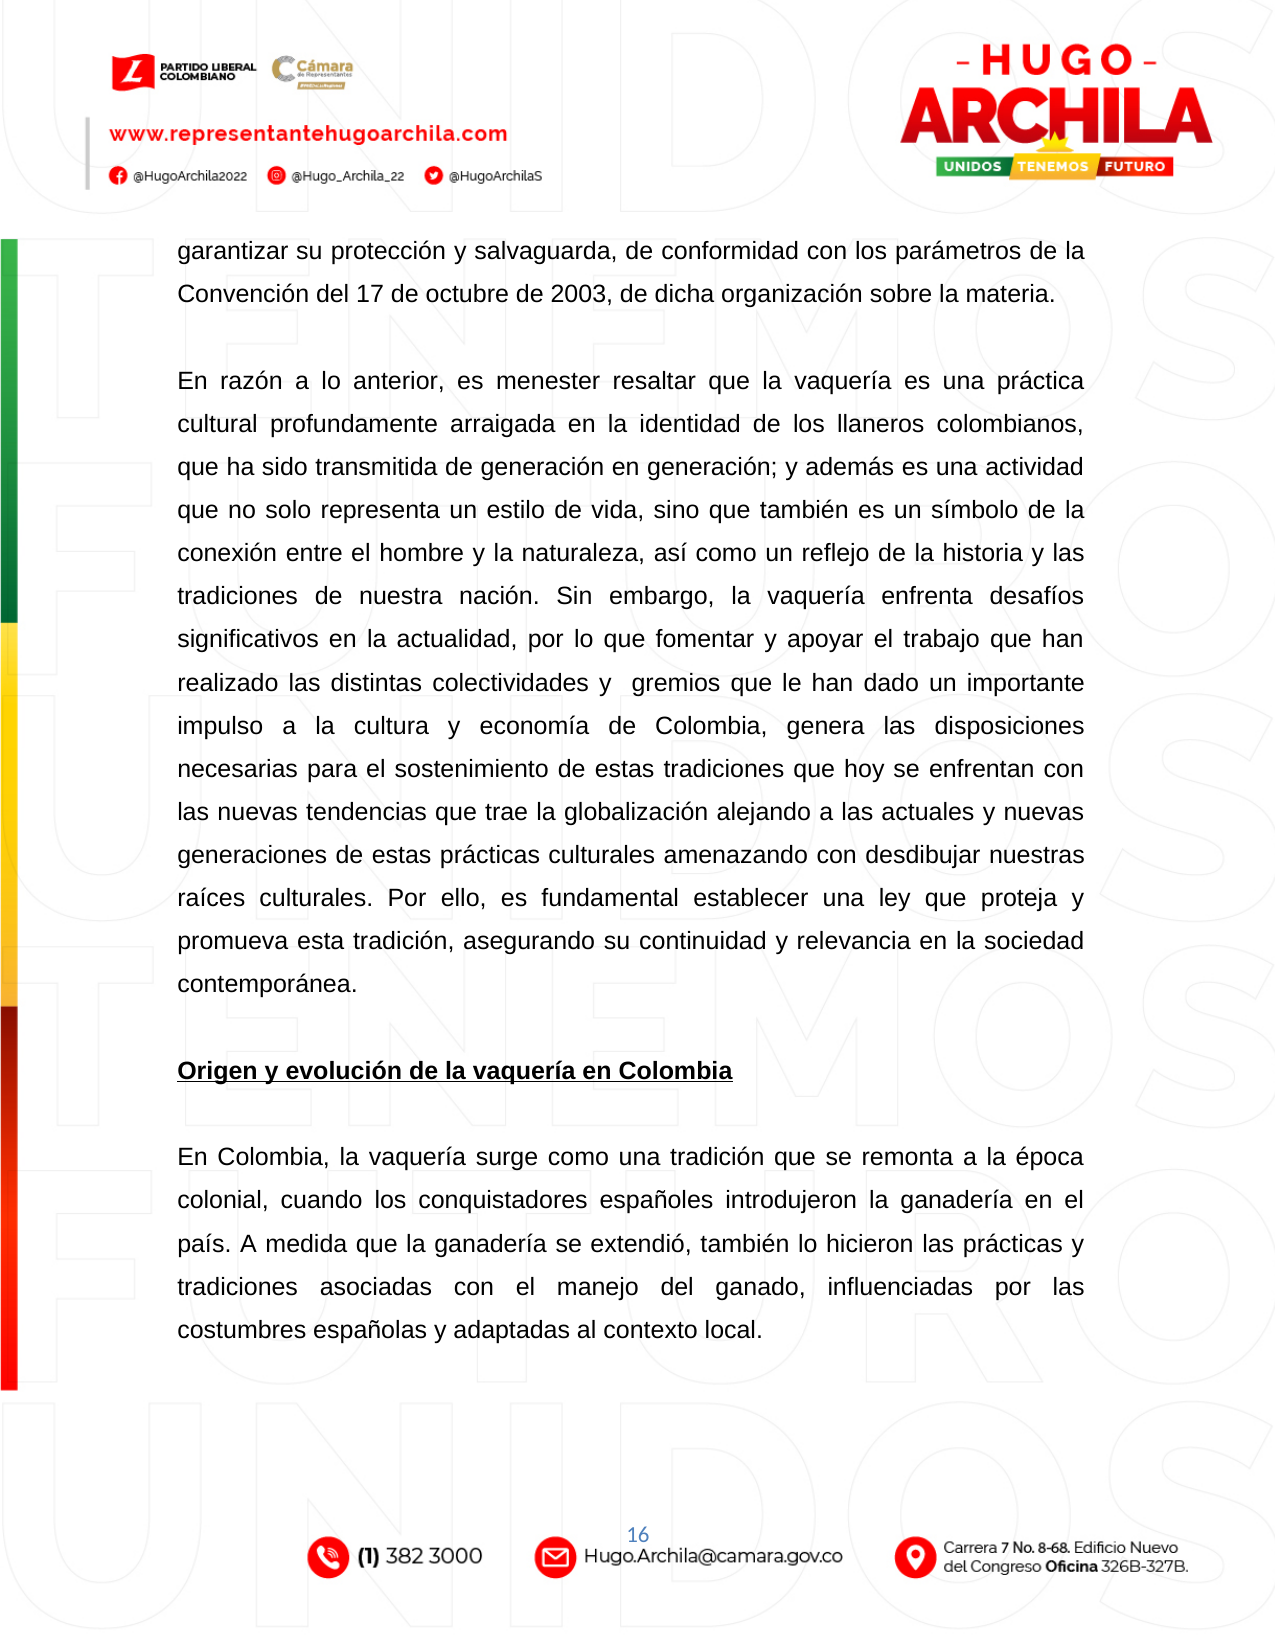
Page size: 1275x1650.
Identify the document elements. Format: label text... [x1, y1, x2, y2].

text En razón a lo anterior, es menester resaltar que la vaquería es una práctica cultural profundamente arraigada en la identidad de los llaneros colombianos, que ha sido transmitida de generación en generación; y además es una actividad que no solo representa un estilo de vida, sino que también es un símbolo de la conexión entre el hombre y la naturaleza, así como un reflejo de la historia y las tradiciones de nuestra nación. Sin embargo, la vaquería enfrenta desafíos significativos en la actualidad, por lo que fomentar y apoyar el trabajo que han realizado las distintas colectividades y gremios que le han dado un importante impulso a la cultura y economía de Colombia, genera las disposiciones necesarias para el sostenimiento de estas tradiciones que hoy se enfrentan con las nuevas tendencias que trae la globalización alejando a las actuales y nuevas generaciones de estas prácticas culturales amenazando con desdibujar nuestras raíces culturales. Por ello, es fundamental establecer una ley que proteja y promueva esta tradición, asegurando su continuidad y relevancia en la sociedad contemporánea. [177, 366, 1086, 998]
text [177, 236, 1086, 308]
text Origen y evolución de la vaquería en Colombia [177, 1056, 1086, 1085]
picture [0, 0, 1275, 1644]
text En Colombia, la vaquería surge como una tradición que se remonta a la época colonial, cuando los conquistadores españoles introdujeron la ganadería en el país. A medida que la ganadería se extendió, también lo hicieron las prácticas y tradiciones asociadas con el manejo del ganado, influenciadas por las costumbres españolas y adaptadas al contexto local. [177, 1142, 1086, 1344]
